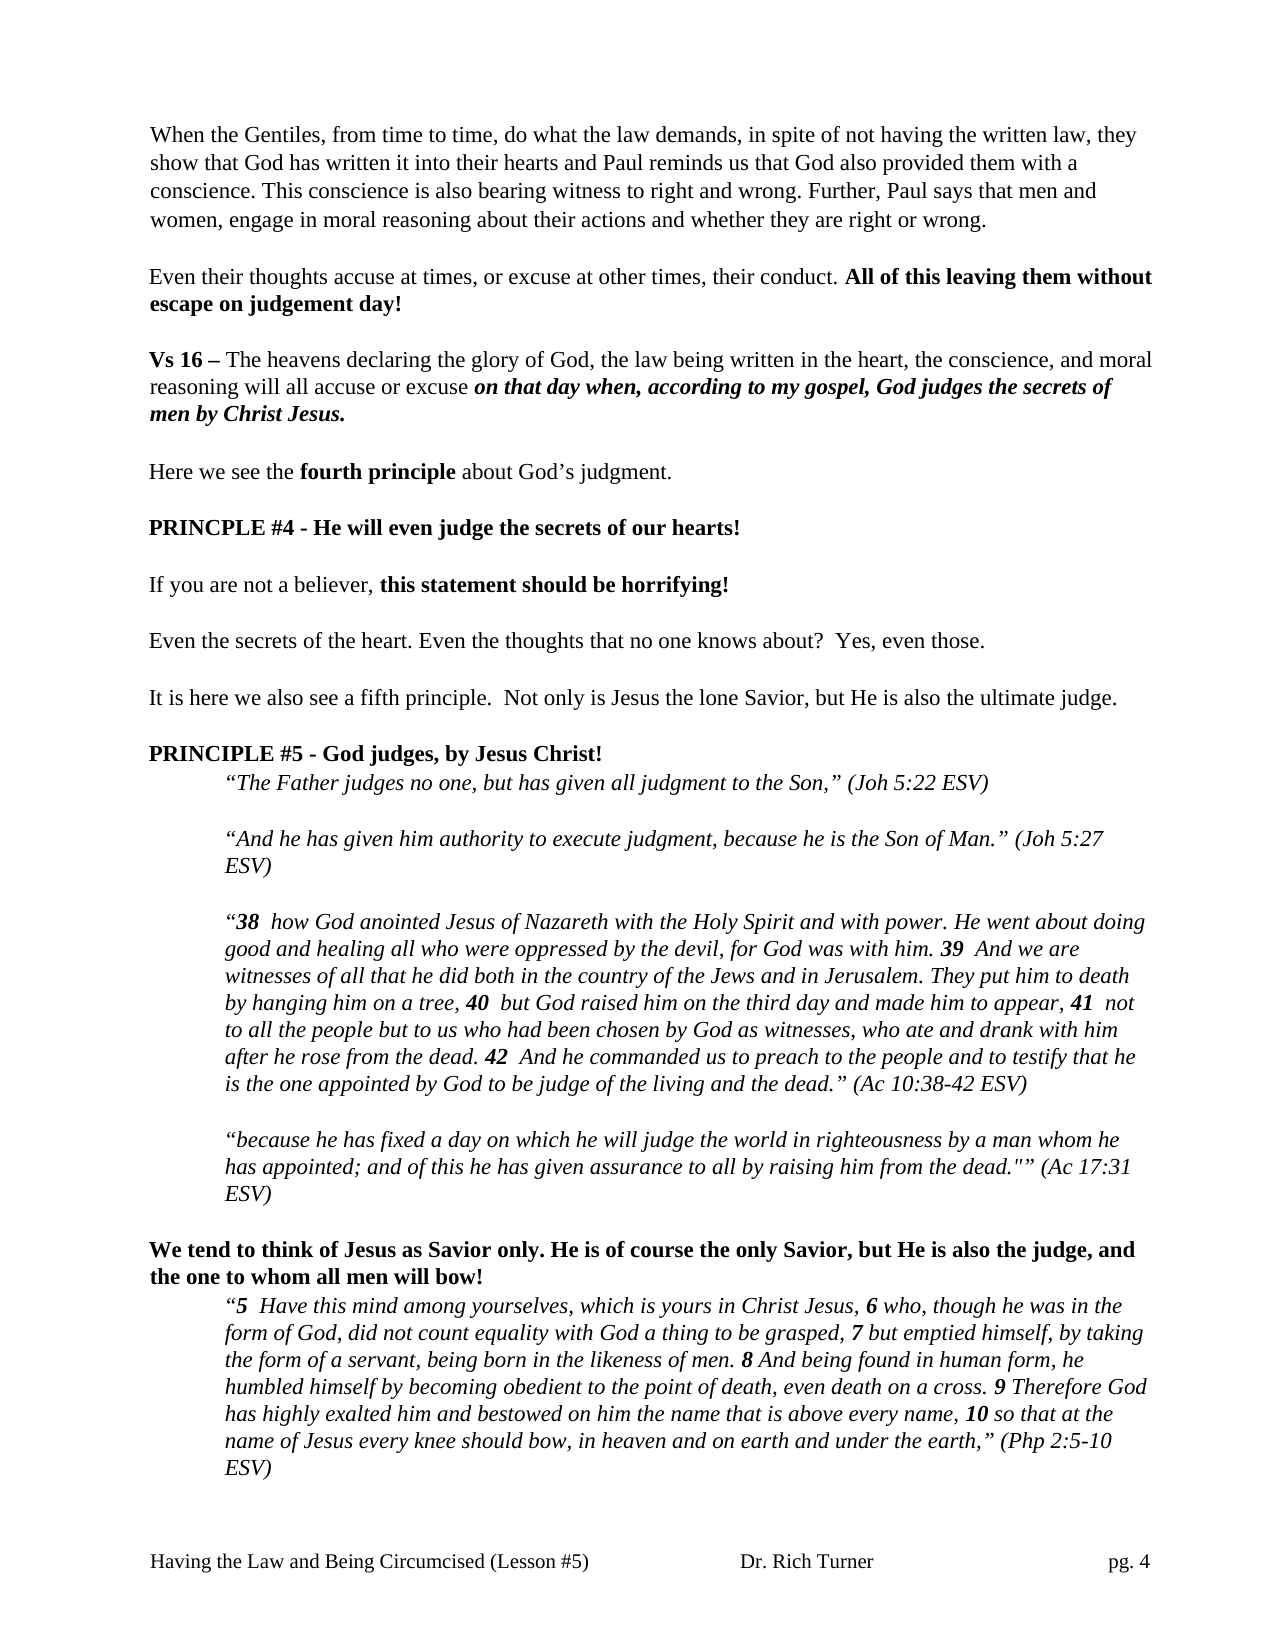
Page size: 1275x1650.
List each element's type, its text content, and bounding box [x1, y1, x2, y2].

text Even the secrets of the heart. Even the thoughts that no one knows about? Yes, even those. [148, 627, 1155, 654]
text When the Gentiles, from time to time, do what the law demands, in spite of not having the written law, they show that God has written it into their hearts and Paul reminds us that God also provided them with a conscience. This conscience is also bearing witness to right and wrong. Further, Paul says that men and women, engage in moral reasoning about their actions and whether they are right or wrong. [150, 121, 1155, 232]
text PRINCIPLE #5 - God judges, by Jesus Christ! [148, 740, 1155, 767]
text Even their thoughts accuse at times, or excuse at other times, their conduct. All of this leaving them without escape on judgement day! [148, 263, 1155, 316]
text We tend to think of Jesus as Savior only. He is of course the only Savior, but He is also the judge, and the one to whom all men will bow! [148, 1236, 1155, 1289]
text “because he has fixed a day on which he will judge the world in righteousness by a man whom he has appointed; and of this he has given assurance to all by raising him from the dead."” (Ac 17:31 ESV) [223, 1126, 1155, 1207]
text Vs 16 – The heavens declaring the glory of God, the law being written in the heart, the conscience, and moral reasoning will all accuse or excuse on that day when, according to my gospel, God judges the secrets of men by Christ Jesus. [148, 346, 1155, 427]
text Here we see the fourth principle about God’s judgment. [148, 458, 1155, 484]
text It is here we also see a fifth principle. Not only is Jesus the lone Savior, but He is also the ultimate judge. [148, 684, 1155, 711]
text If you are not a believer, this statement should be horrifying! [148, 571, 1155, 598]
text “5 Have this mind among yourselves, which is yours in Christ Jesus, 6 who, though he was in the form of God, did not count equality with God a thing to be grasped, 7 but emptied himself, by taking the form of a servant, being born in the likeness of men. 8 And being found in human form, he humbled himself by becoming obedient to the point of death, even death on a cross. 9 Therefore God has highly exalted him and bestowed on him the name that is above every name, 10 so that at the name of Jesus every knee should bow, in heaven and on earth and under the earth,” (Php 2:5-10 ESV) [223, 1292, 1155, 1481]
text “38 how God anointed Jesus of Nazareth with the Holy Spirit and with power. He went about doing good and healing all who were oppressed by the devil, for God was with him. 39 And we are witnesses of all that he did both in the country of the Jews and in Jerusalem. They put him to death by hanging him on a tree, 40 but God raised him on the third day and made him to appear, 41 not to all the people but to us who had been chosen by God as witnesses, who ate and drank with him after he rose from the dead. 42 And he commanded us to preach to the people and to testify that he is the one appointed by God to be judge of the living and the dead.” (Ac 10:38-42 ESV) [223, 908, 1155, 1097]
text PRINCPLE #4 - He will even judge the secrets of our hearts! [148, 514, 1155, 541]
text “And he has given him authority to execute judgment, because he is the Son of Man.” (Joh 5:27 ESV) [223, 825, 1155, 878]
text “The Father judges no one, but has given all judgment to the Son,” (Joh 5:22 ESV) [223, 769, 1155, 795]
